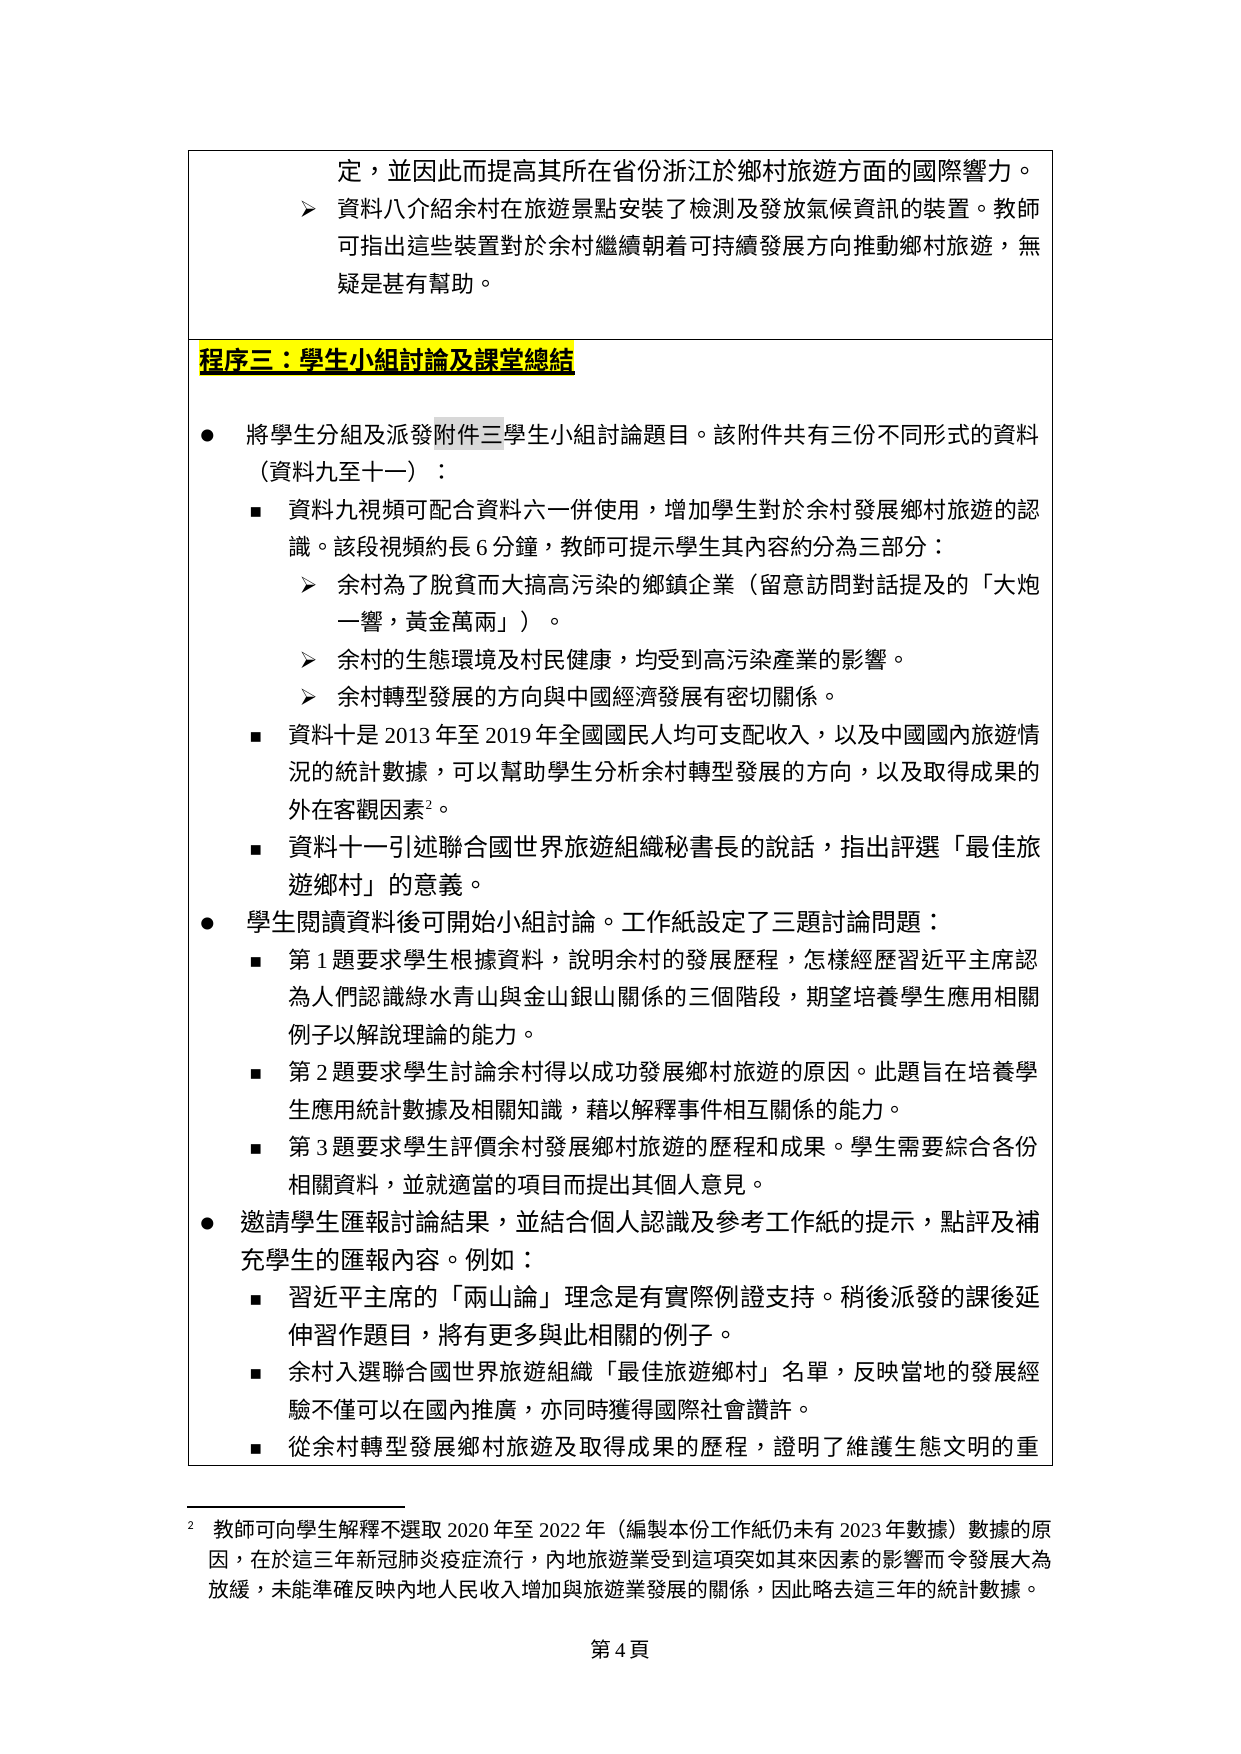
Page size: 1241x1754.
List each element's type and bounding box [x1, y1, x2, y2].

table_cell [189, 151, 1052, 338]
table_cell [189, 340, 1052, 1464]
